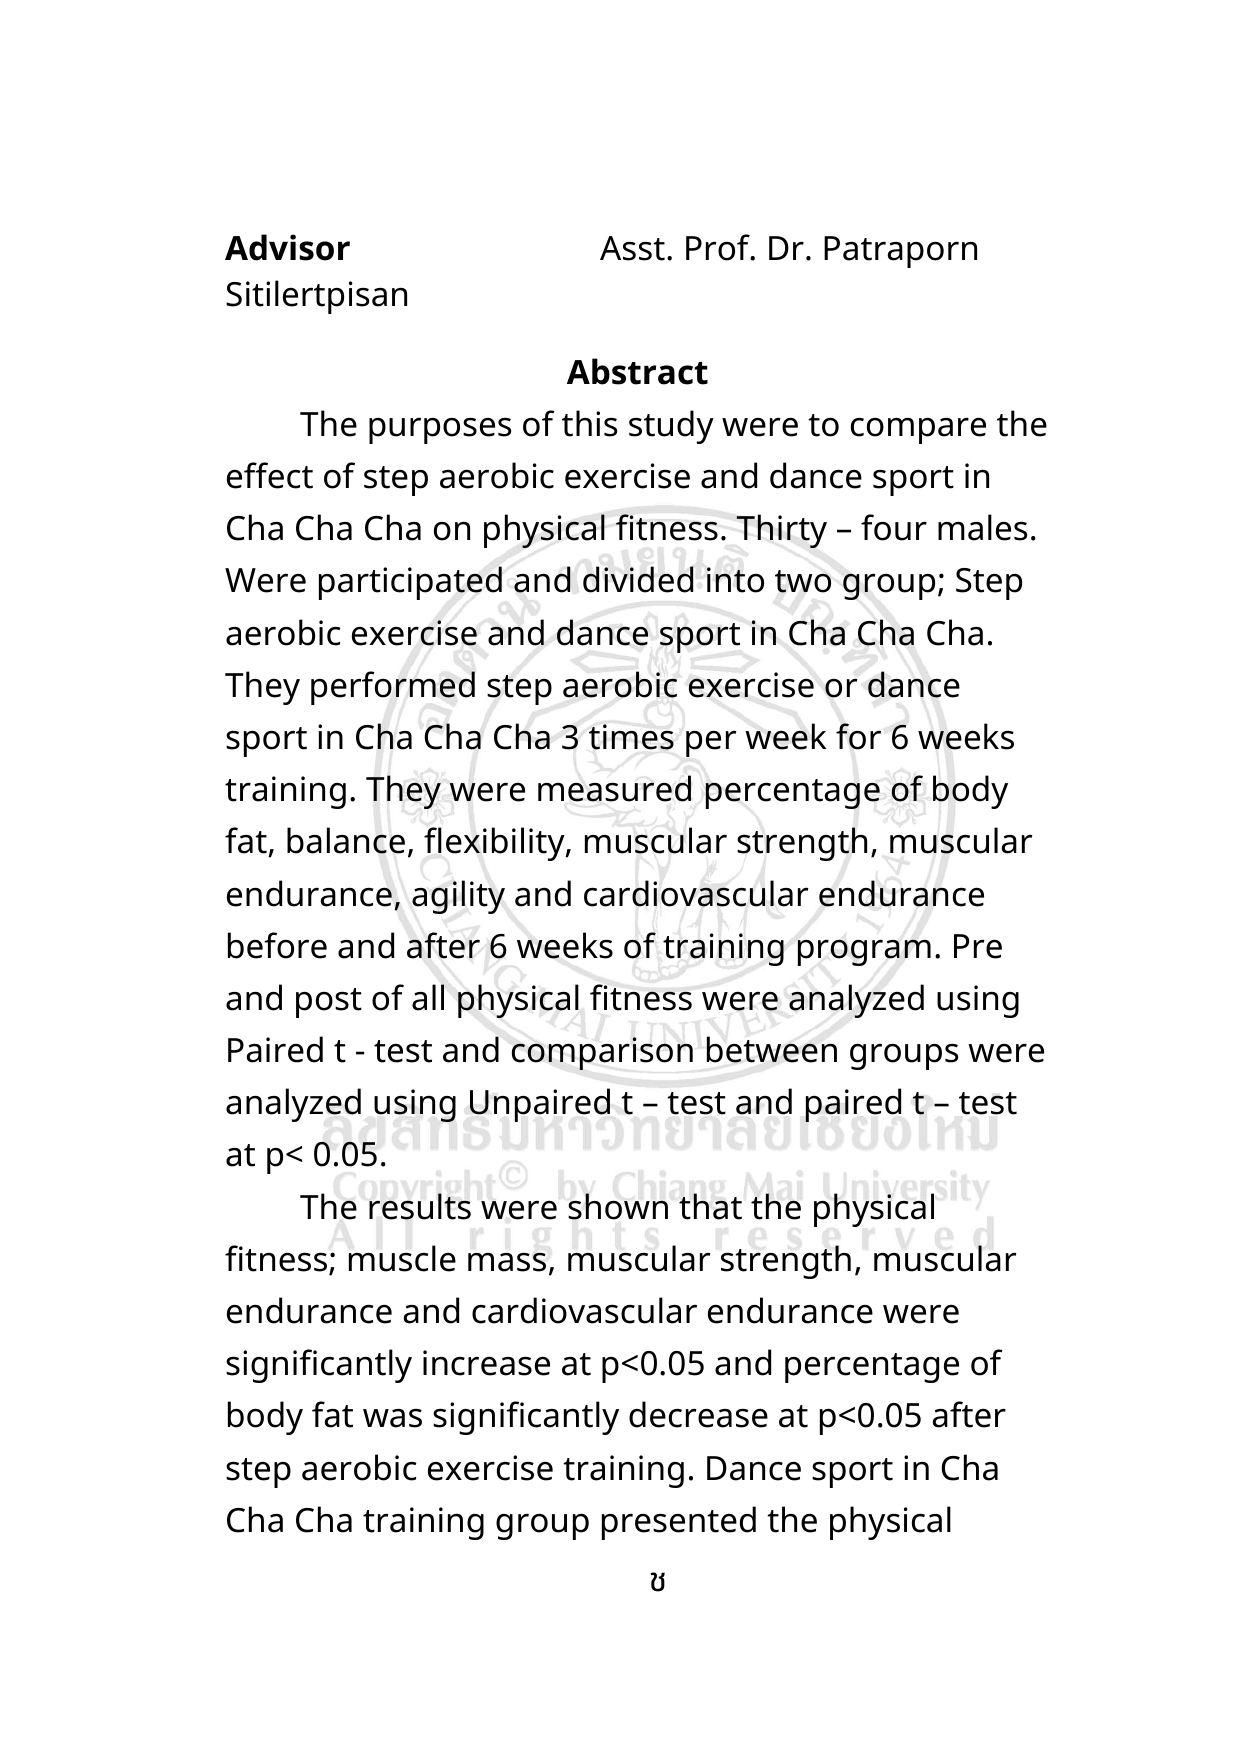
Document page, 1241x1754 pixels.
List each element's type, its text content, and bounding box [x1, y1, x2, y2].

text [225, 1183, 1050, 1542]
text The purposes of this study were to compare the effect of step aerobic exercise and dance sport in Cha Cha Cha on physical fitness. Thirty – four males. Were participated and divided into two group; Step aerobic exercise and dance sport in Cha Cha Cha. They performed step aerobic exercise or dance sport in Cha Cha Cha 3 times per week for 6 weeks training. They were measured percentage of body fat, balance, flexibility, muscular strength, muscular endurance, agility and cardiovascular endurance before and after 6 weeks of training program. Pre and post of all physical fitness were analyzed using Paired t - test and comparison between groups were analyzed using Unpaired t – test and paired t – test at p< 0.05. [225, 401, 1050, 1177]
text Abstract [225, 348, 1050, 394]
text Advisor Asst. Prof. Dr. Patraporn Sitilertpisan [225, 225, 1050, 316]
picture [225, 279, 1090, 1502]
